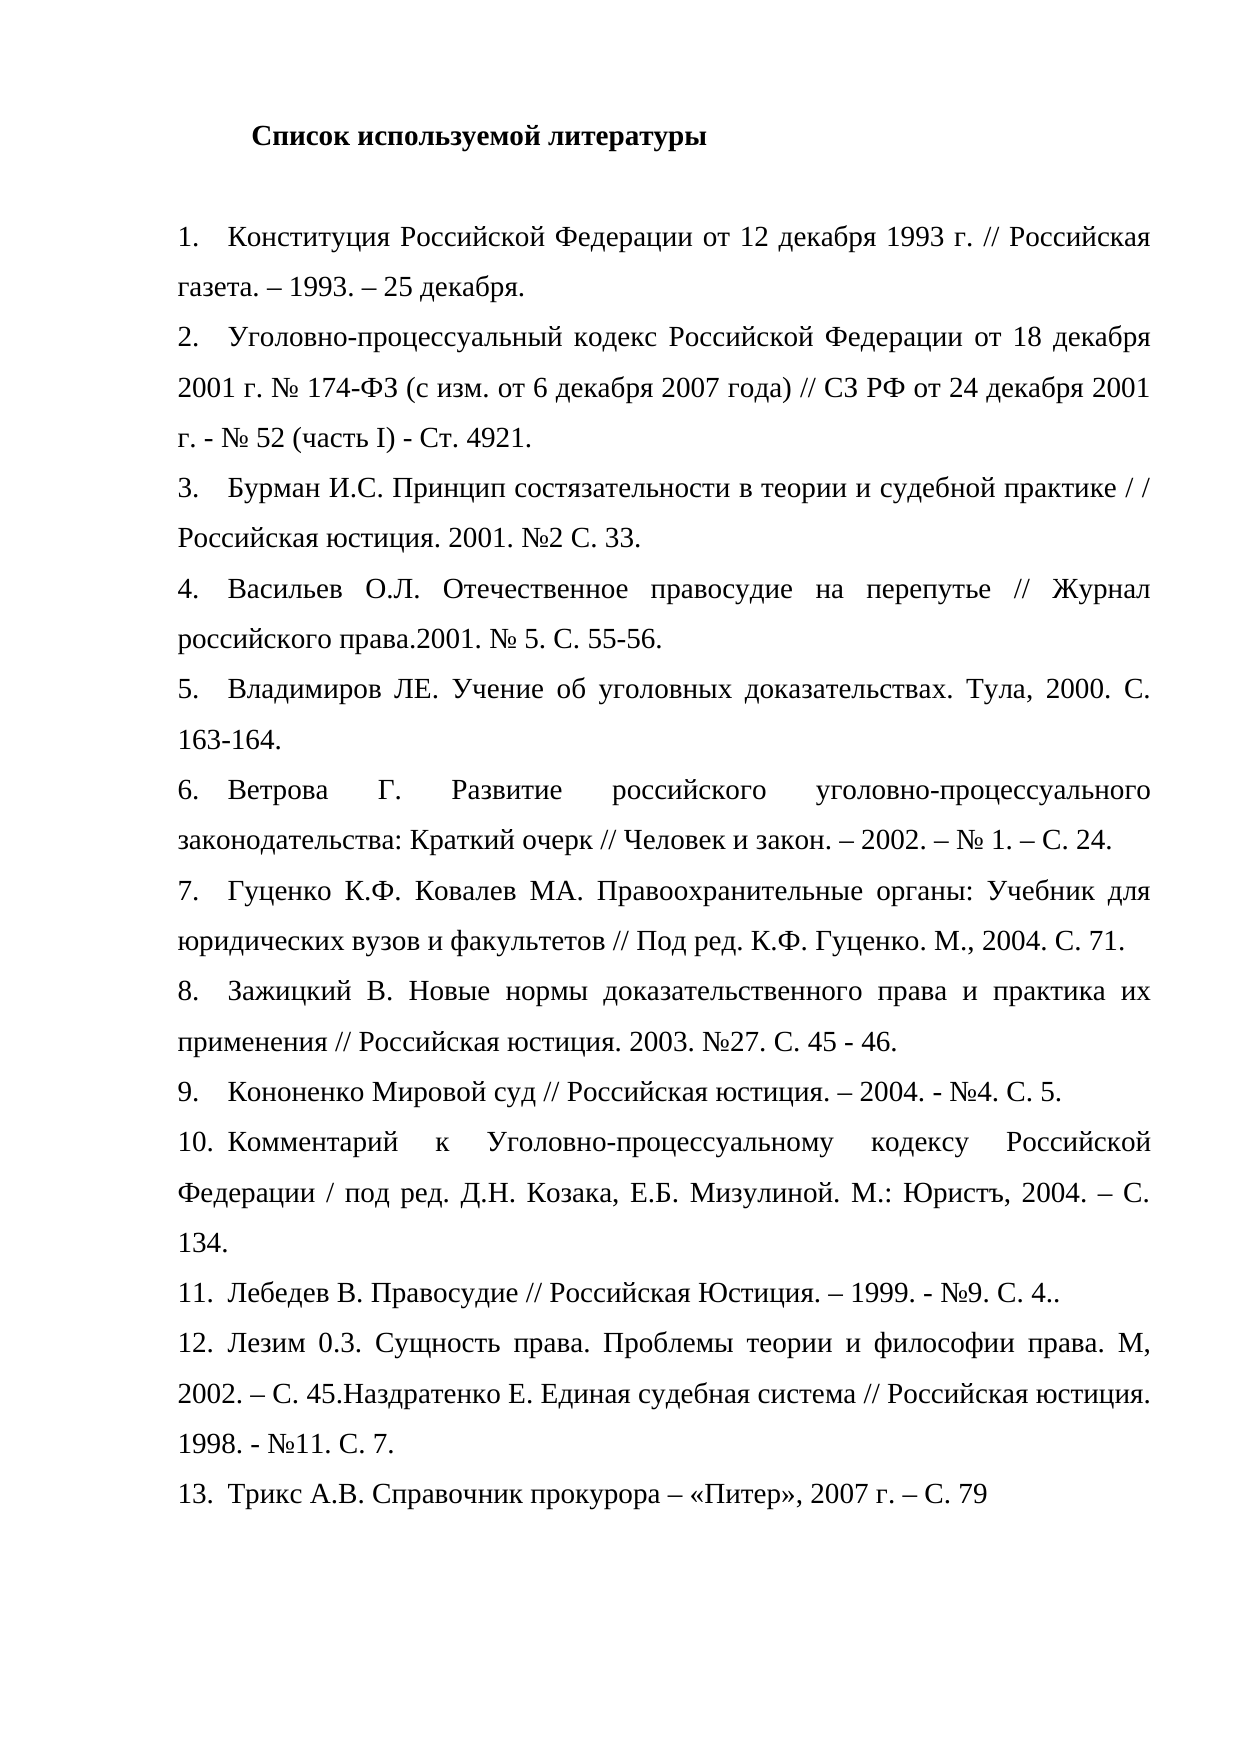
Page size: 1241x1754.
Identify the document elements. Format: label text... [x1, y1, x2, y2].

list Лезим 0.3. Сущность права. Проблемы теории и философии права. М, 2002. – С. 45.Наздратенко Е. Единая судебная система // Российская юстиция. 1998. - №11. С. 7. [177, 1326, 1152, 1460]
list Комментарий к Уголовно-процессуальному кодексу Российской Федерации / под ред. Д.Н. Козака, Е.Б. Мизулиной. М.: Юристъ, 2004. – С. 134. [177, 1124, 1152, 1258]
list Кононенко Мировой суд // Российская юстиция. – 2004. - №4. С. 5. [177, 1074, 1152, 1108]
list Лебедев В. Правосудие // Российская Юстиция. – 1999. - №9. С. 4.. [177, 1275, 1152, 1309]
text Список используемой литературы [177, 118, 1152, 152]
list Васильев О.Л. Отечественное правосудие на перепутье // Журнал российского права.2001. № 5. С. 55-56. [177, 571, 1152, 655]
list Трикс А.В. Справочник прокурора – «Питер», 2007 г. – С. 79 [177, 1477, 1152, 1510]
list Уголовно-процессуальный кодекс Российской Федерации от 18 декабря 2001 г. № 174-ФЗ (с изм. от 6 декабря 2007 года) // СЗ РФ от 24 декабря 2001 г. - № 52 (часть I) - Ст. 4921. [177, 319, 1152, 453]
list Зажицкий В. Новые нормы доказательственного права и практика их применения // Российская юстиция. 2003. №27. С. 45 - 46. [177, 973, 1152, 1057]
list Ветрова Г. Развитие российского уголовно-процессуального законодательства: Краткий очерк // Человек и закон. – 2002. – № 1. – С. 24. [177, 772, 1152, 856]
list Владимиров ЛЕ. Учение об уголовных доказательствах. Тула, 2000. С. 163-164. [177, 672, 1152, 755]
list Конституция Российской Федерации от 12 декабря 1993 г. // Российская газета. – 1993. – 25 декабря. [177, 219, 1152, 303]
list Гуценко К.Ф. Ковалев МА. Правоохранительные органы: Учебник для юридических вузов и факультетов // Под ред. К.Ф. Гуценко. М., 2004. С. 71. [177, 873, 1152, 957]
list Бурман И.С. Принцип состязательности в теории и судебной практике / / Российская юстиция. 2001. №2 С. 33. [177, 470, 1152, 554]
